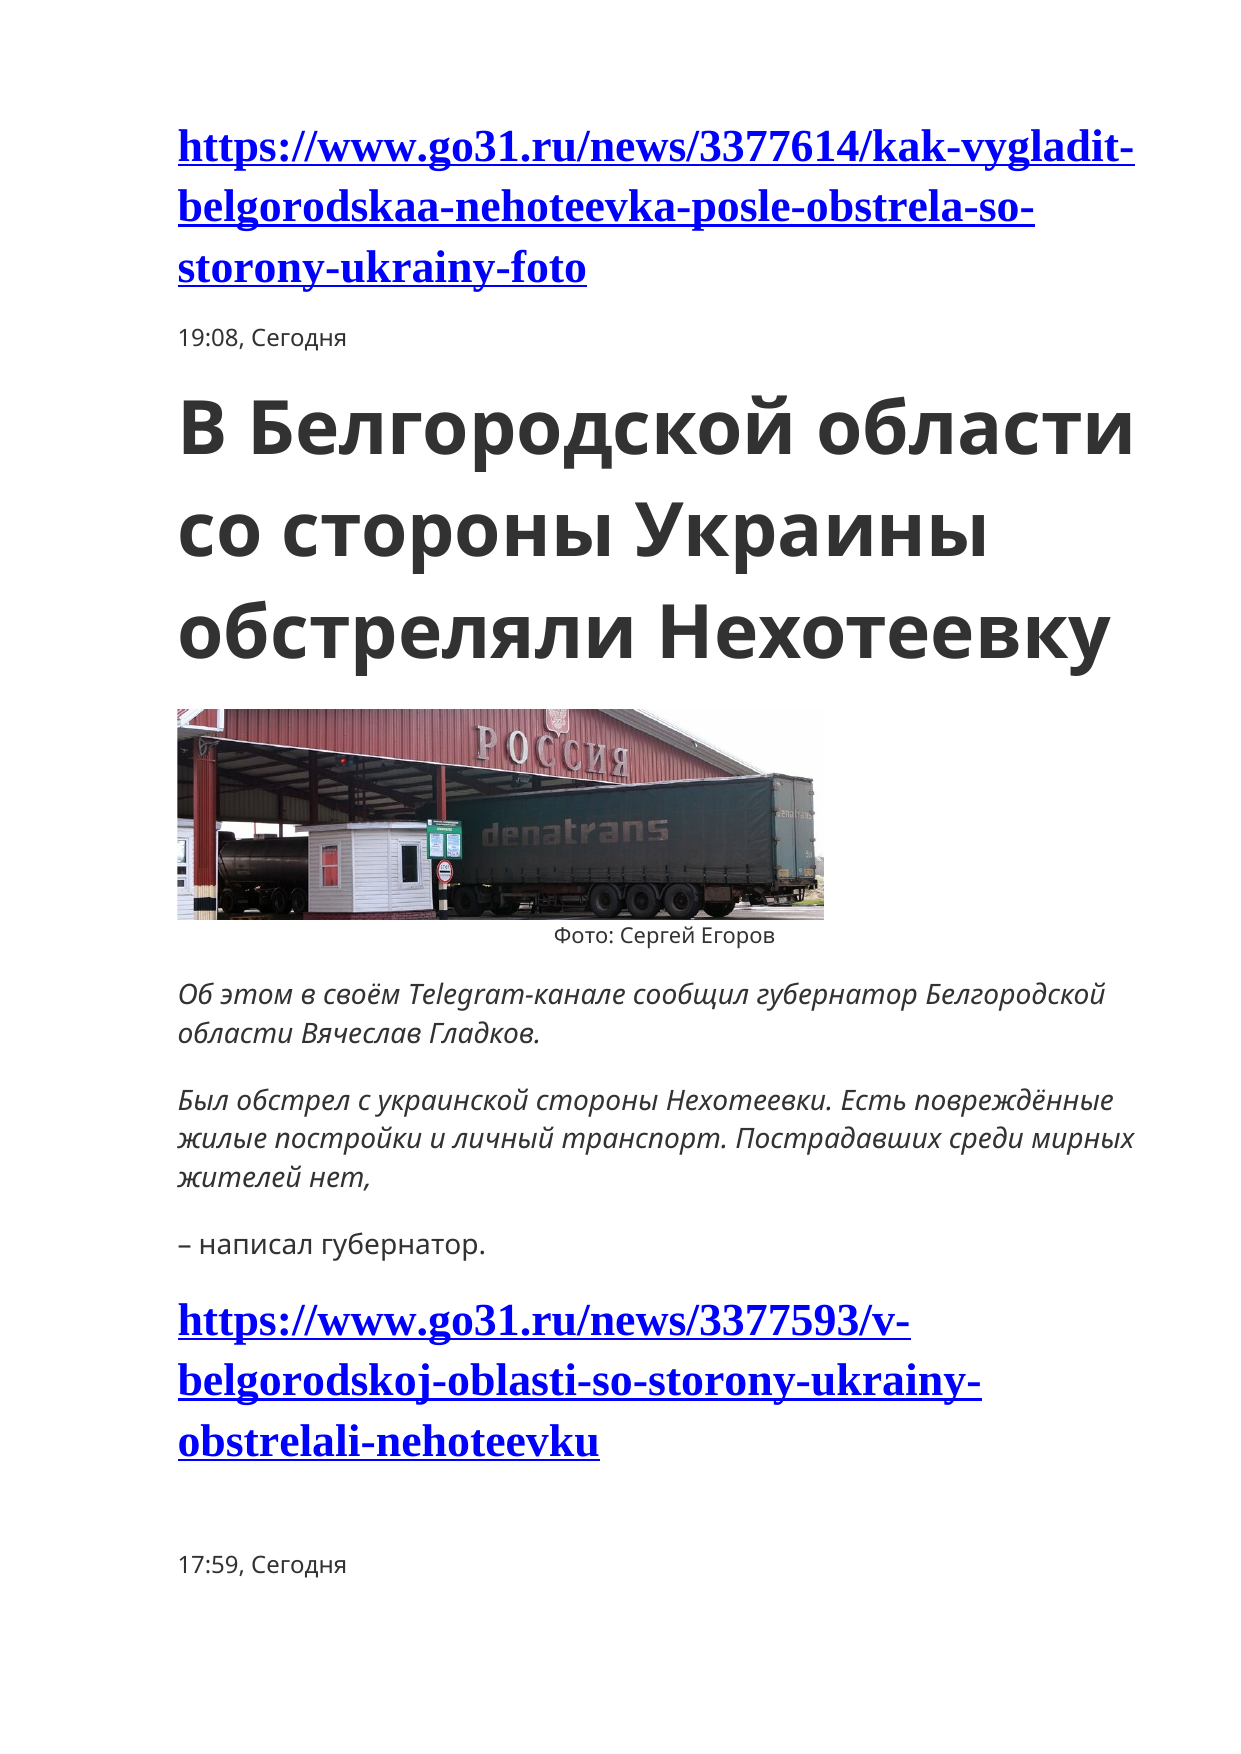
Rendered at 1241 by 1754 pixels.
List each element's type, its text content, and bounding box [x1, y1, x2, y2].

text – написал губернатор. [177, 1225, 1152, 1263]
text В Белгородской области со стороны Украины обстреляли Нехотеевку [177, 374, 1152, 681]
text https://www.go31.ru/news/3377593/v-belgorodskoj-oblasti-so-storony-ukrainy-obstrelali-nehoteevku [177, 1292, 1152, 1466]
text Был обстрел с украинской стороны Нехотеевки. Есть повреждённые жилые постройки и личный транспорт. Пострадавших среди мирных жителей нет, [177, 1081, 1152, 1196]
text Об этом в своём Telegram-канале сообщил губернатор Белгородской области Вячеслав Гладков. [177, 975, 1152, 1051]
text 17:59, Сегодня [177, 1548, 1152, 1581]
picture [177, 709, 824, 920]
text 19:08, Сегодня [177, 321, 1152, 353]
text Фото: Сергей Егоров [177, 920, 1152, 950]
text https://www.go31.ru/news/3377614/kak-vygladit-belgorodskaa-nehoteevka-posle-obstrela-so-storony-ukrainy-foto [177, 118, 1152, 292]
